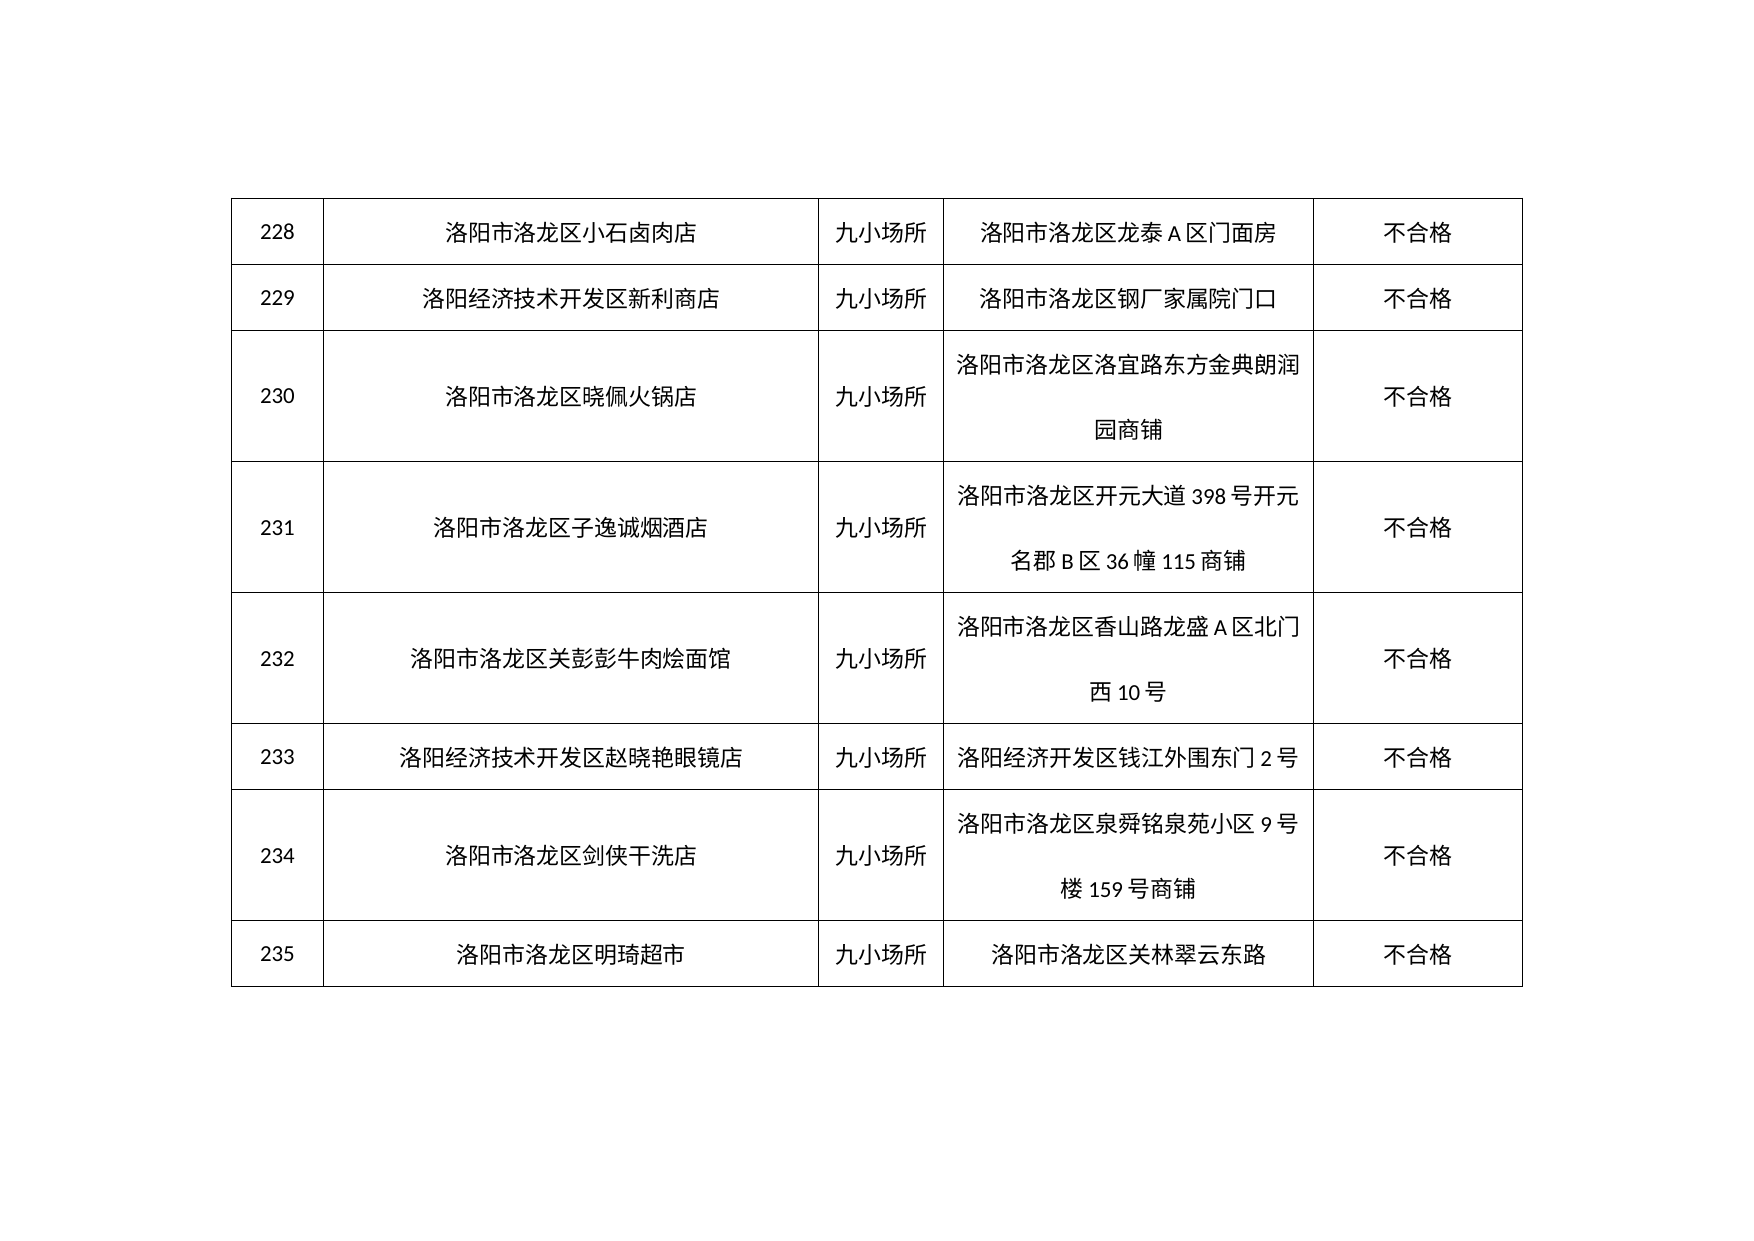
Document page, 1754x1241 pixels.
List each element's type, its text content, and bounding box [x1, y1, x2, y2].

table_cell 洛阳经济技术开发区新利商店 [324, 265, 818, 330]
table_cell 洛阳市洛龙区泉舜铭泉苑小区9号楼159号商铺 [944, 790, 1313, 920]
table_cell 九小场所 [819, 331, 943, 461]
table_cell 洛阳市洛龙区子逸诚烟酒店 [324, 462, 818, 592]
table_cell 九小场所 [819, 921, 943, 986]
table_cell 九小场所 [819, 790, 943, 920]
table_cell 235 [232, 921, 323, 986]
table_cell 不合格 [1314, 462, 1522, 592]
table_cell 洛阳市洛龙区晓佩火锅店 [324, 331, 818, 461]
table_cell 不合格 [1314, 199, 1522, 264]
table_cell 228 [232, 199, 323, 264]
table_cell 229 [232, 265, 323, 330]
table_cell 洛阳市洛龙区明琦超市 [324, 921, 818, 986]
table_cell 洛阳市洛龙区洛宜路东方金典朗润园商铺 [944, 331, 1313, 461]
table_cell 洛阳市洛龙区剑侠干洗店 [324, 790, 818, 920]
table_cell 洛阳市洛龙区香山路龙盛A区北门西10号 [944, 593, 1313, 723]
table_cell 洛阳市洛龙区钢厂家属院门口 [944, 265, 1313, 330]
table_cell 不合格 [1314, 724, 1522, 789]
table_cell 洛阳市洛龙区关林翠云东路 [944, 921, 1313, 986]
table_cell 231 [232, 462, 323, 592]
table_cell 洛阳市洛龙区开元大道398号开元名郡B区36幢115商铺 [944, 462, 1313, 592]
table_cell 232 [232, 593, 323, 723]
table_cell 不合格 [1314, 331, 1522, 461]
table_cell 九小场所 [819, 462, 943, 592]
table_cell 不合格 [1314, 593, 1522, 723]
table_cell 洛阳市洛龙区小石卤肉店 [324, 199, 818, 264]
table_cell 不合格 [1314, 790, 1522, 920]
table_cell 不合格 [1314, 265, 1522, 330]
table_cell 洛阳市洛龙区关彭彭牛肉烩面馆 [324, 593, 818, 723]
table_cell 233 [232, 724, 323, 789]
table_cell 洛阳经济开发区钱江外围东门2号 [944, 724, 1313, 789]
table_cell 洛阳市洛龙区龙泰A区门面房 [944, 199, 1313, 264]
table_cell 洛阳经济技术开发区赵晓艳眼镜店 [324, 724, 818, 789]
table_cell 234 [232, 790, 323, 920]
table_cell 九小场所 [819, 724, 943, 789]
table_cell 九小场所 [819, 265, 943, 330]
table_cell 九小场所 [819, 593, 943, 723]
table_cell 230 [232, 331, 323, 461]
table_cell 不合格 [1314, 921, 1522, 986]
table_cell 九小场所 [819, 199, 943, 264]
